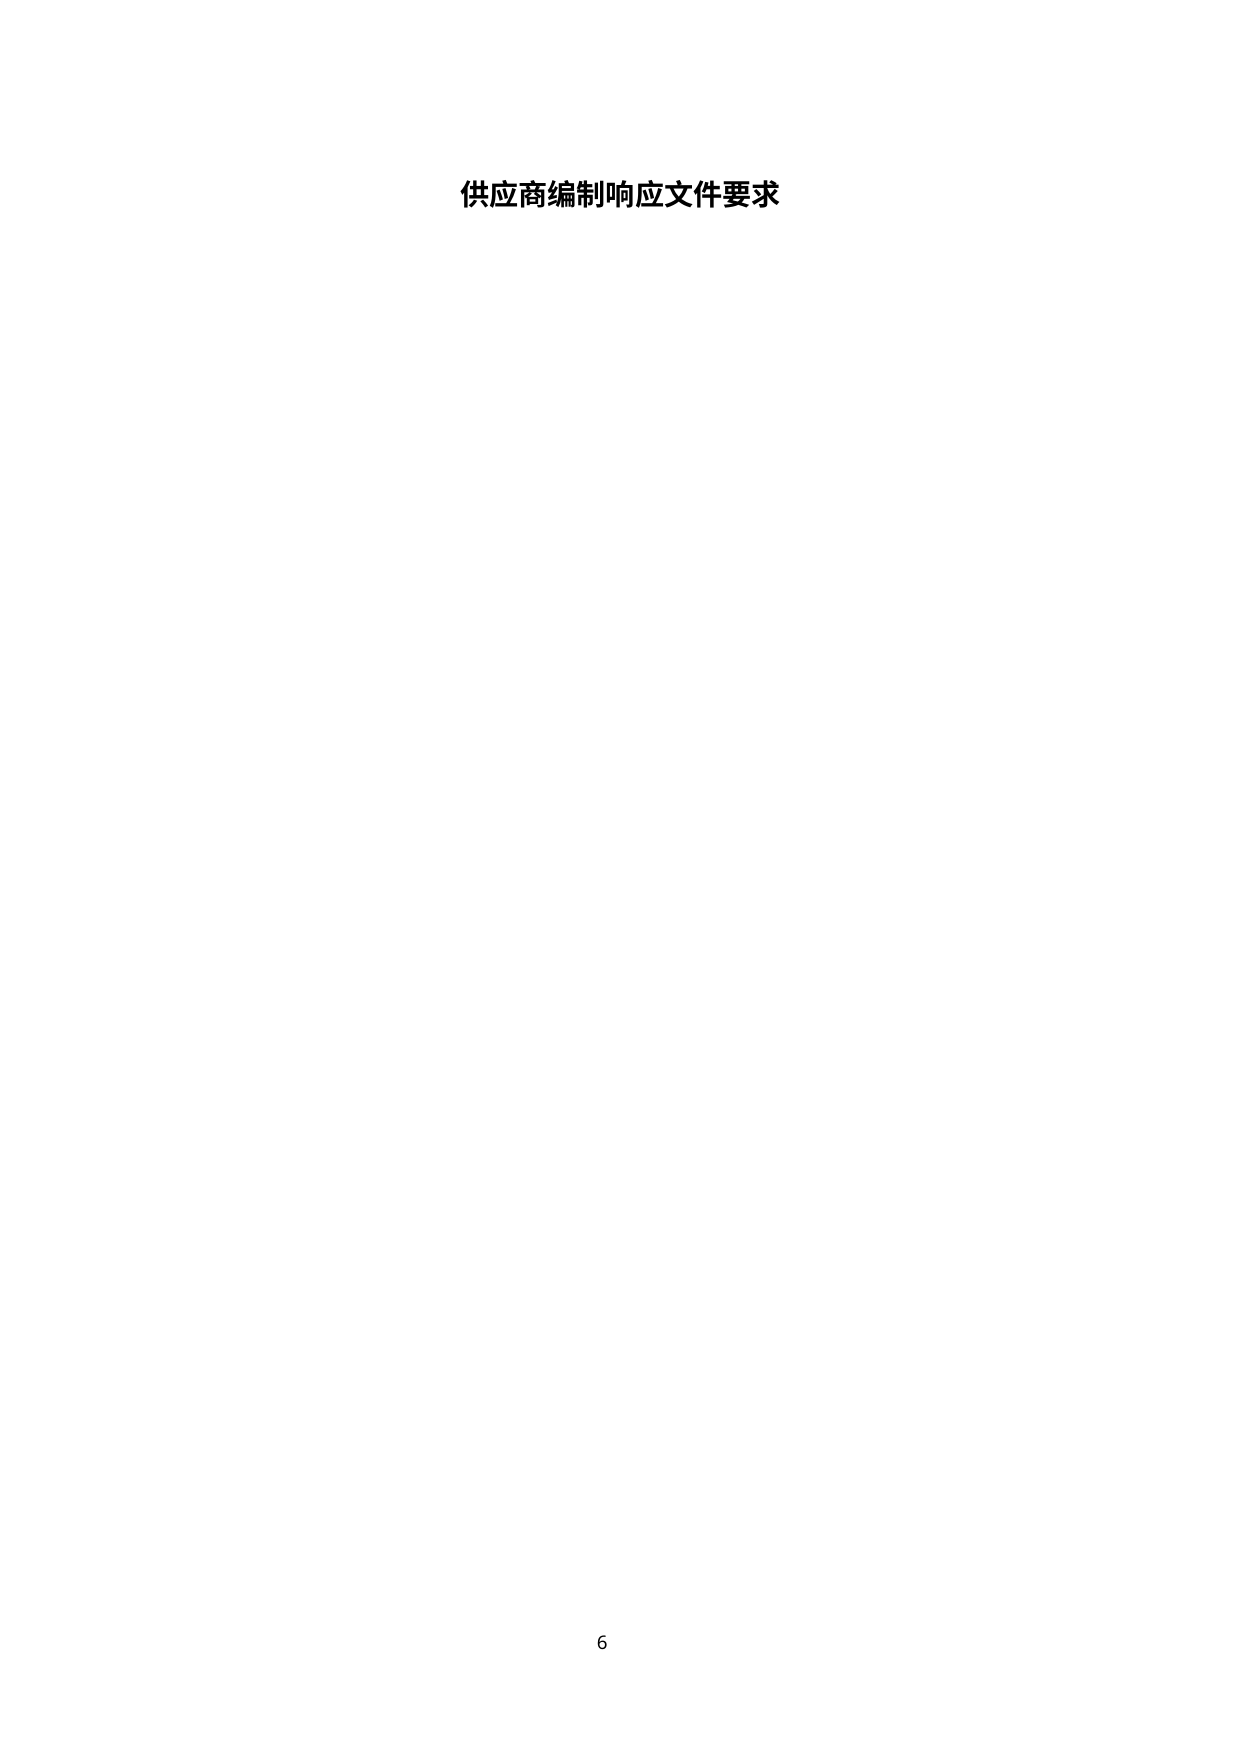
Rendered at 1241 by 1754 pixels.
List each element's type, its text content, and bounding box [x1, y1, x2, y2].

text 供应商编制响应文件要求 [148, 172, 1092, 214]
